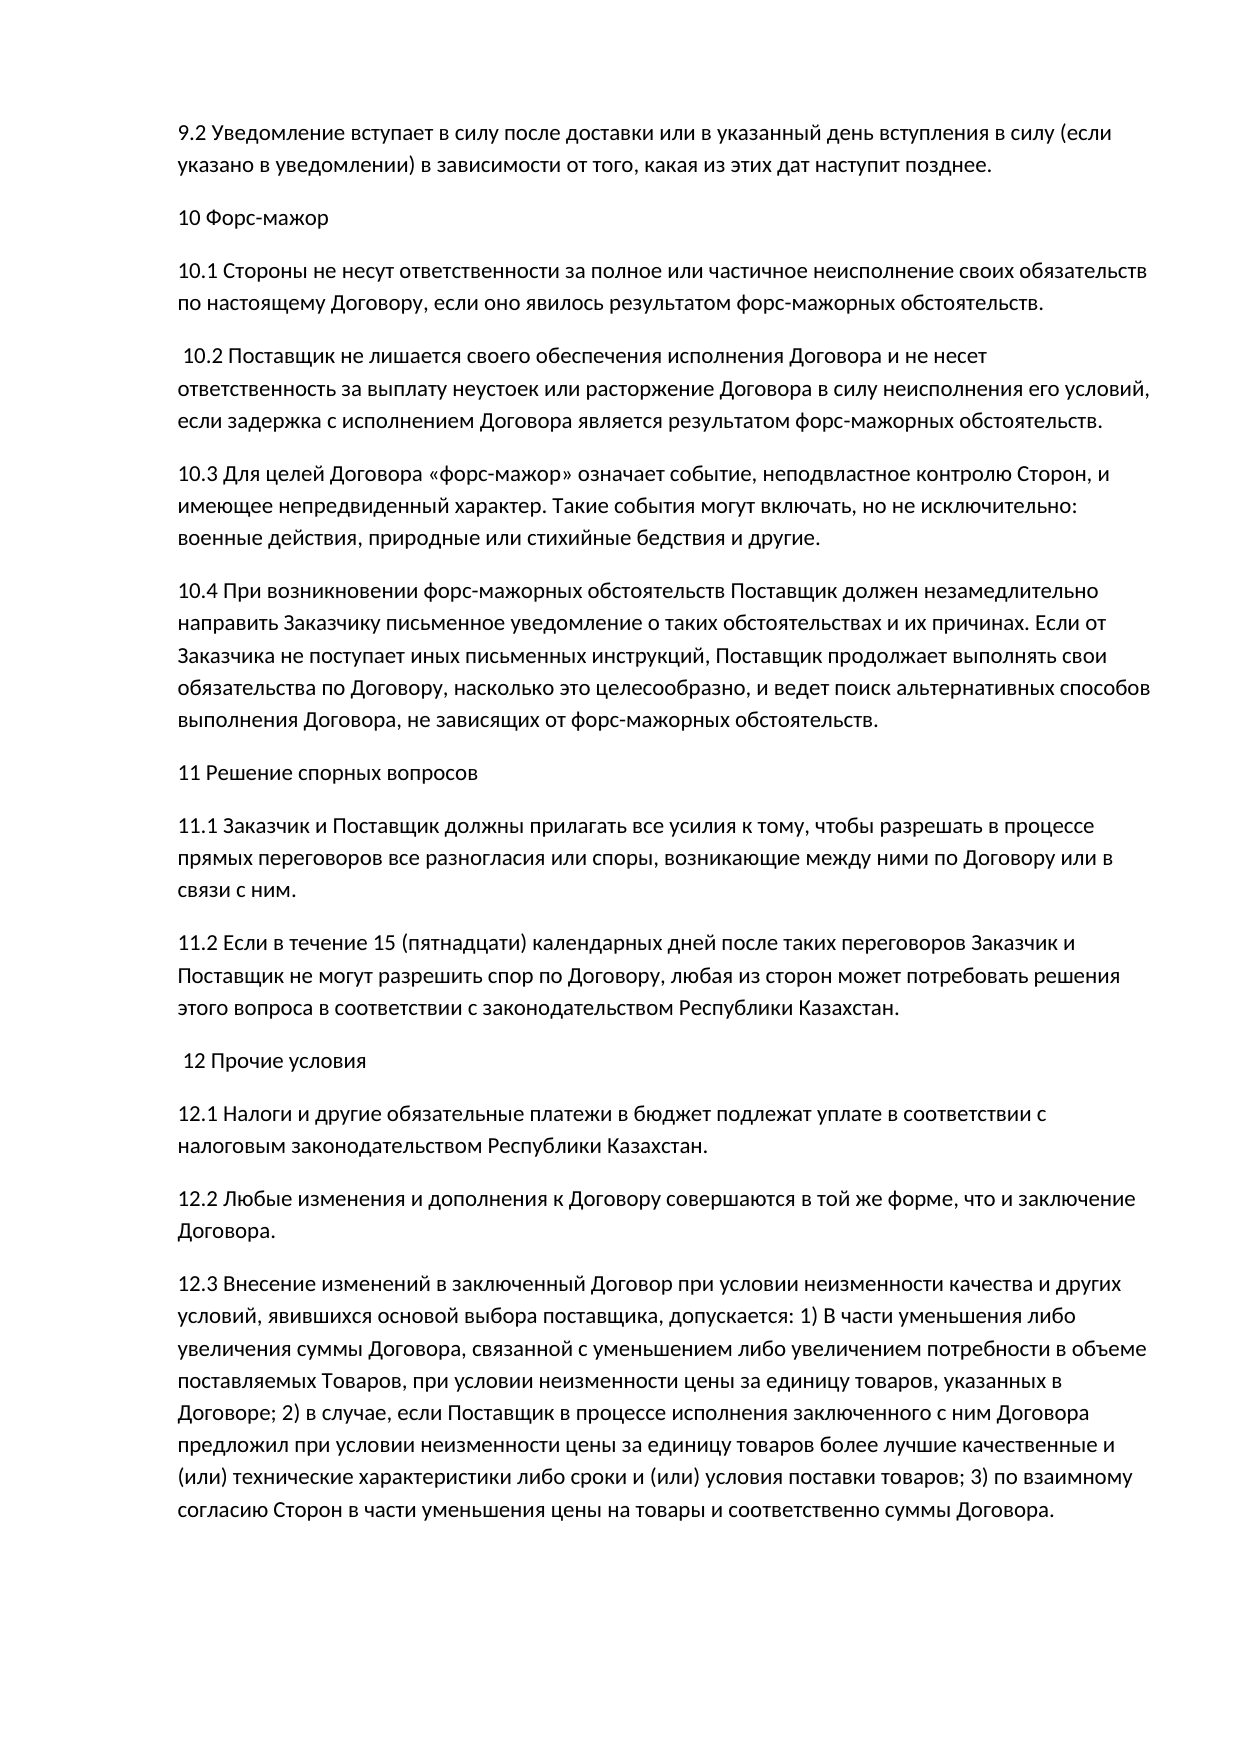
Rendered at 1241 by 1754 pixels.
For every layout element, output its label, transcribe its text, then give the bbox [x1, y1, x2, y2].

text 11.2 Если в течение 15 (пятнадцати) календарных дней после таких переговоров Заказчик и Поставщик не могут разрешить спор по Договору, любая из сторон может потребовать решения этого вопроса в соответствии с законодательством Республики Казахстан. [177, 928, 1152, 1021]
text 12.3 Внесение изменений в заключенный Договор при условии неизменности качества и других условий, явившихся основой выбора поставщика, допускается: 1) В части уменьшения либо увеличения суммы Договора, связанной с уменьшением либо увеличением потребности в объеме поставляемых Товаров, при условии неизменности цены за единицу товаров, указанных в Договоре; 2) в случае, если Поставщик в процессе исполнения заключенного с ним Договора предложил при условии неизменности цены за единицу товаров более лучшие качественные и (или) технические характеристики либо сроки и (или) условия поставки товаров; 3) по взаимному согласию Сторон в части уменьшения цены на товары и соответственно суммы Договора. [177, 1269, 1152, 1523]
text 10.3 Для целей Договора «форс-мажор» означает событие, неподвластное контролю Сторон, и имеющее непредвиденный характер. Такие события могут включать, но не исключительно: военные действия, природные или стихийные бедствия и другие. [177, 459, 1152, 551]
text 12 Прочие условия [177, 1046, 1152, 1074]
text 10 Форс-мажор [177, 203, 1152, 231]
text 9.2 Уведомление вступает в силу после доставки или в указанный день вступления в силу (если указано в уведомлении) в зависимости от того, какая из этих дат наступит позднее. [177, 118, 1152, 178]
text 10.2 Поставщик не лишается своего обеспечения исполнения Договора и не несет ответственность за выплату неустоек или расторжение Договора в силу неисполнения его условий, если задержка с исполнением Договора является результатом форс-мажорных обстоятельств. [177, 342, 1152, 434]
text 12.2 Любые изменения и дополнения к Договору совершаются в той же форме, что и заключение Договора. [177, 1184, 1152, 1244]
text 12.1 Налоги и другие обязательные платежи в бюджет подлежат уплате в соответствии с налоговым законодательством Республики Казахстан. [177, 1099, 1152, 1159]
text 11 Решение спорных вопросов [177, 758, 1152, 786]
text 10.1 Стороны не несут ответственности за полное или частичное неисполнение своих обязательств по настоящему Договору, если оно явилось результатом форс-мажорных обстоятельств. [177, 256, 1152, 317]
text 11.1 Заказчик и Поставщик должны прилагать все усилия к тому, чтобы разрешать в процессе прямых переговоров все разногласия или споры, возникающие между ними по Договору или в связи с ним. [177, 811, 1152, 903]
text 10.4 При возникновении форс-мажорных обстоятельств Поставщик должен незамедлительно направить Заказчику письменное уведомление о таких обстоятельствах и их причинах. Если от Заказчика не поступает иных письменных инструкций, Поставщик продолжает выполнять свои обязательства по Договору, насколько это целесообразно, и ведет поиск альтернативных способов выполнения Договора, не зависящих от форс-мажорных обстоятельств. [177, 576, 1152, 733]
